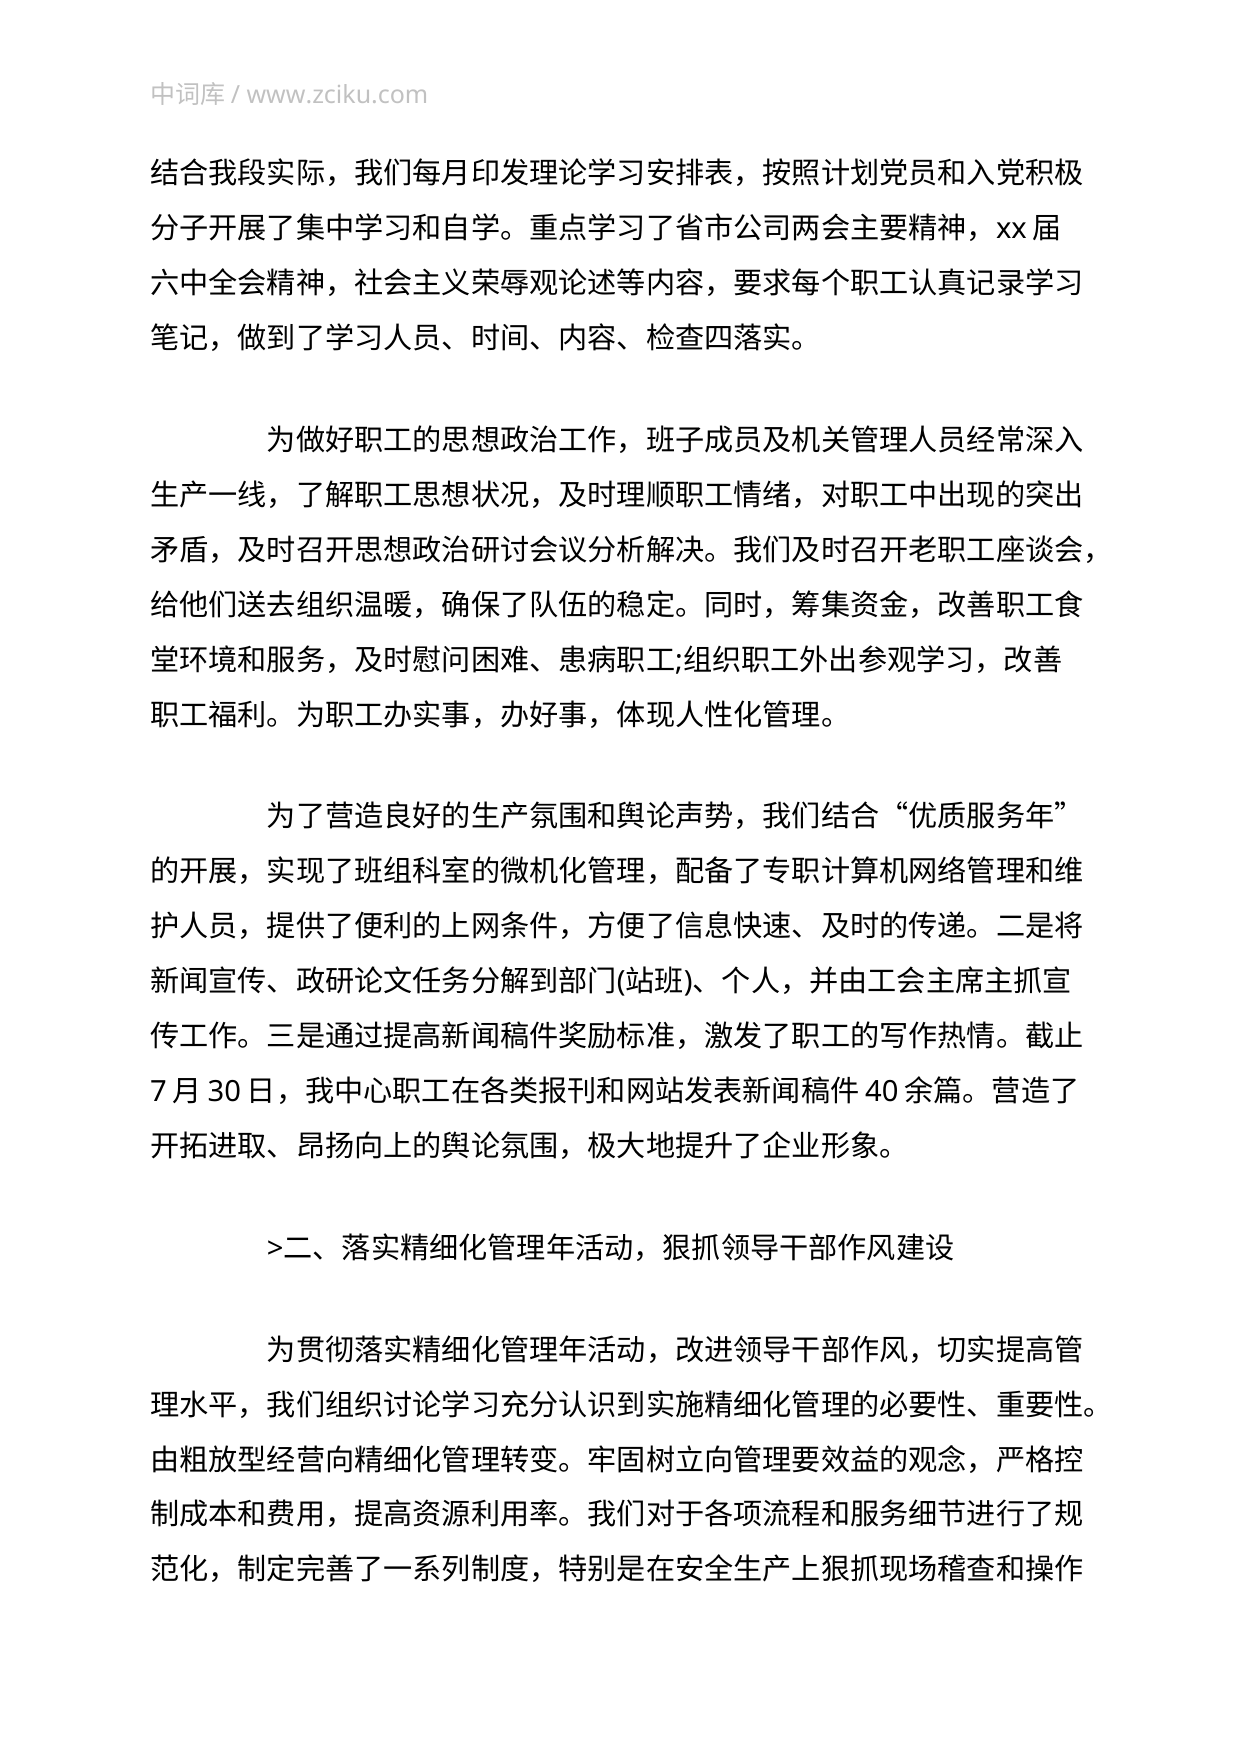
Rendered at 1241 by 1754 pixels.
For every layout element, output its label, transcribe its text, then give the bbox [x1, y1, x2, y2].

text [150, 1326, 1090, 1588]
text 为做好职工的思想政治工作，班子成员及机关管理人员经常深入生产一线，了解职工思想状况，及时理顺职工情绪，对职工中出现的突出矛盾，及时召开思想政治研讨会议分析解决。我们及时召开老职工座谈会，给他们送去组织温暖，确保了队伍的稳定。同时，筹集资金，改善职工食堂环境和服务，及时慰问困难、患病职工;组织职工外出参观学习，改善职工福利。为职工办实事，办好事，体现人性化管理。 [150, 417, 1090, 733]
text >二、落实精细化管理年活动，狠抓领导干部作风建设 [150, 1224, 1090, 1267]
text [150, 150, 1090, 357]
text 为了营造良好的生产氛围和舆论声势，我们结合“优质服务年”的开展，实现了班组科室的微机化管理，配备了专职计算机网络管理和维护人员，提供了便利的上网条件，方便了信息快速、及时的传递。二是将新闻宣传、政研论文任务分解到部门(站班)、个人，并由工会主席主抓宣传工作。三是通过提高新闻稿件奖励标准，激发了职工的写作热情。截止7月30日，我中心职工在各类报刊和网站发表新闻稿件40余篇。营造了开拓进取、昂扬向上的舆论氛围，极大地提升了企业形象。 [150, 793, 1090, 1165]
